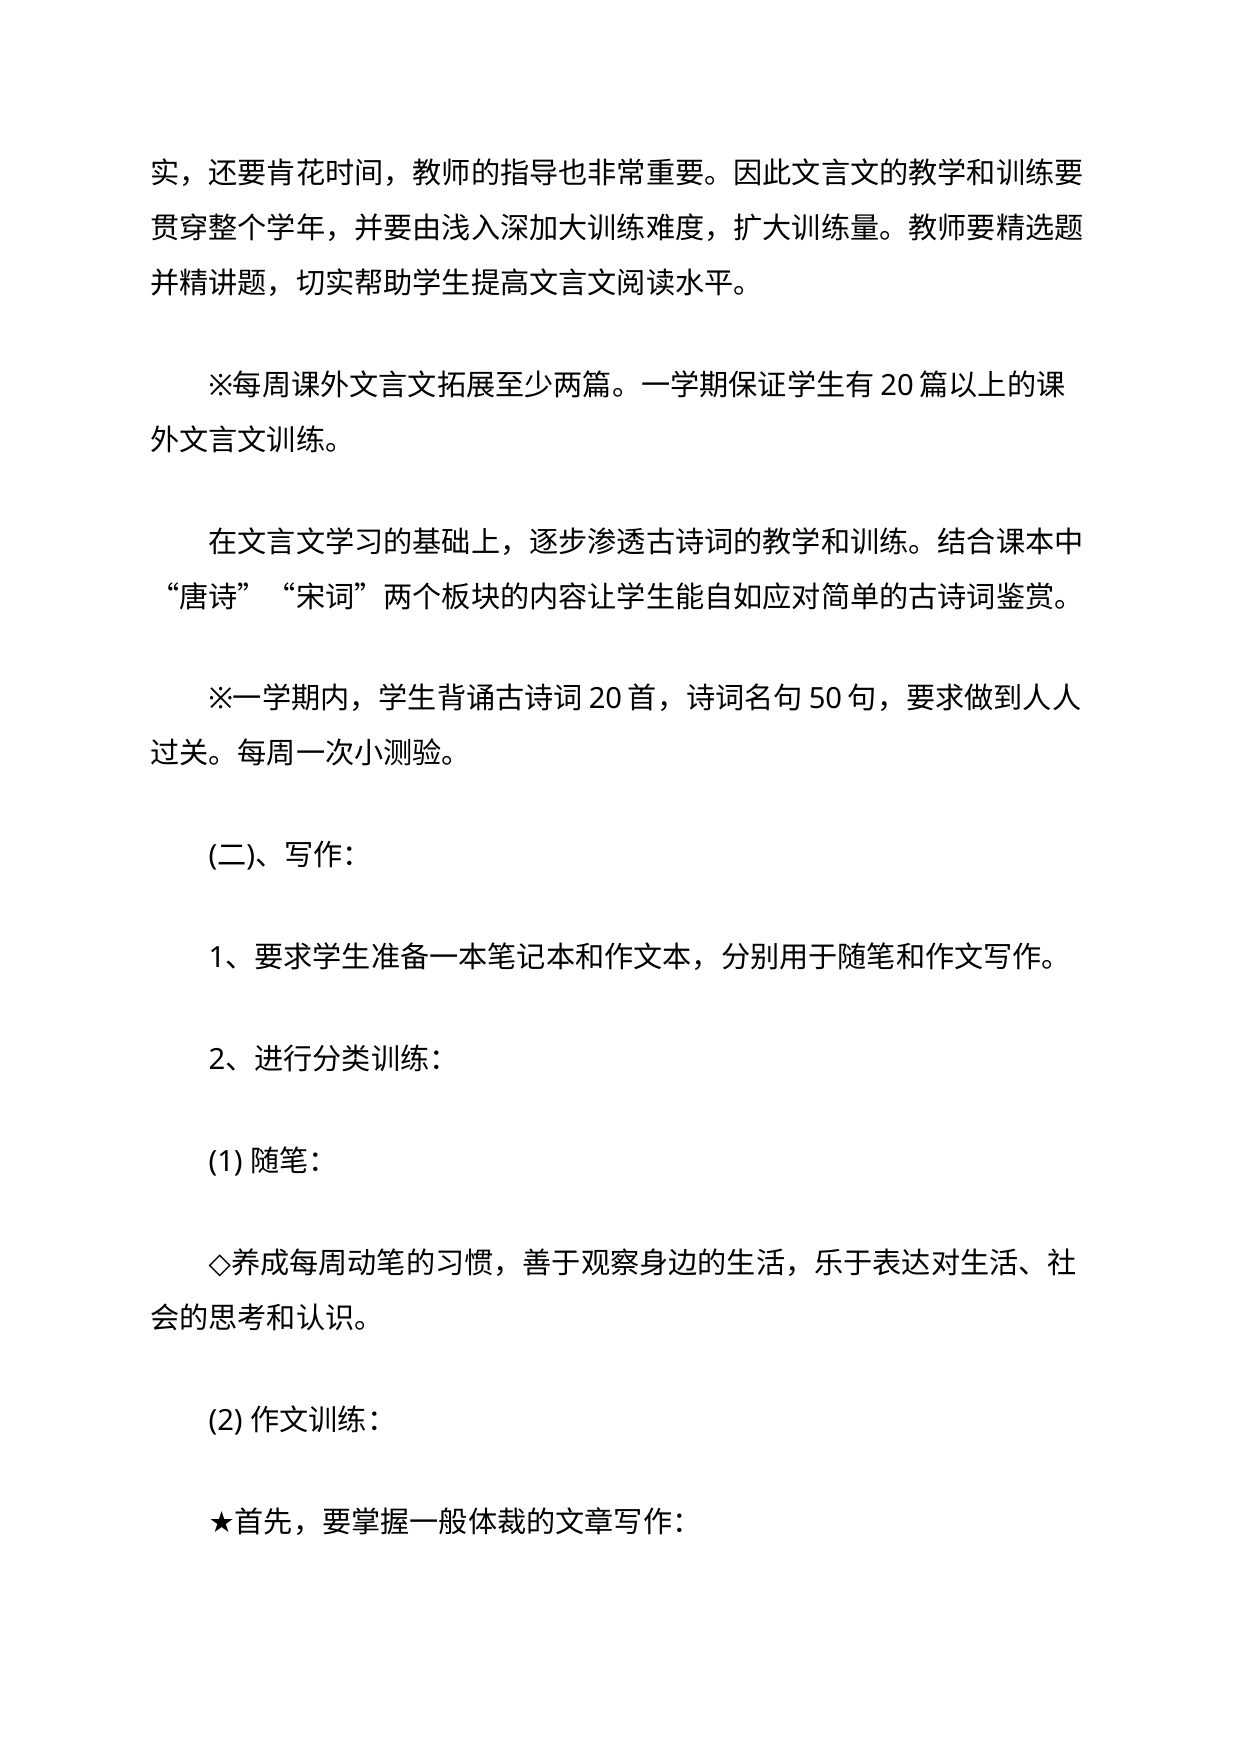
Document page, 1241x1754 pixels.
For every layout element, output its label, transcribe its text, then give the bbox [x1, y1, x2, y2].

text 2、进行分类训练： [150, 1036, 1090, 1078]
text (1) 随笔： [150, 1138, 1090, 1180]
text 1、要求学生准备一本笔记本和作文本，分别用于随笔和作文写作。 [150, 934, 1090, 976]
text 在文言文学习的基础上，逐步渗透古诗词的教学和训练。结合课本中“唐诗”“宋词”两个板块的内容让学生能自如应对简单的古诗词鉴赏。 [150, 518, 1090, 616]
text ※一学期内，学生背诵古诗词20首，诗词名句50句，要求做到人人过关。每周一次小测验。 [150, 675, 1090, 772]
text (二)、写作： [150, 832, 1090, 874]
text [150, 150, 1090, 302]
text ※每周课外文言文拓展至少两篇。一学期保证学生有20篇以上的课外文言文训练。 [150, 362, 1090, 459]
text (2) 作文训练： [150, 1396, 1090, 1439]
text ◇养成每周动笔的习惯，善于观察身边的生活，乐于表达对生活、社会的思考和认识。 [150, 1240, 1090, 1337]
text ★首先，要掌握一般体裁的文章写作： [150, 1498, 1090, 1541]
